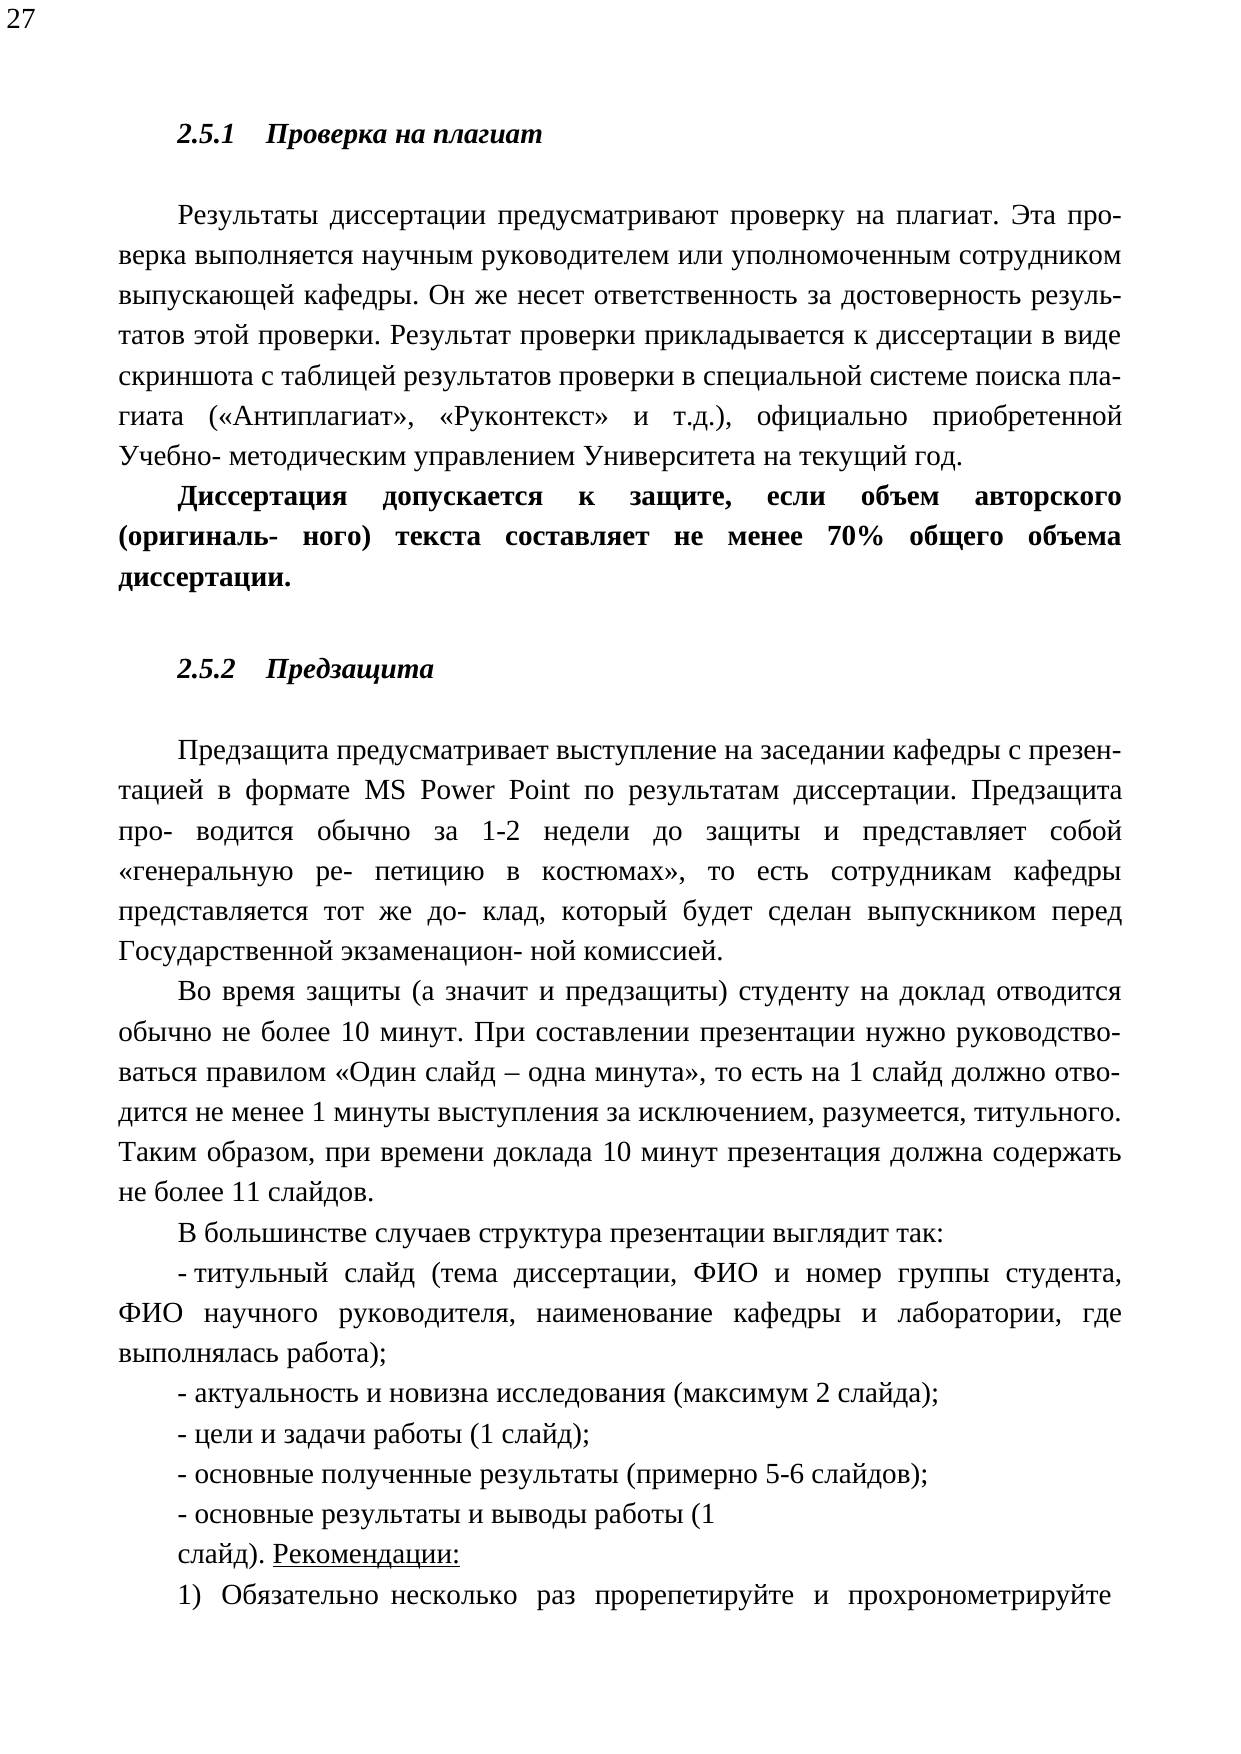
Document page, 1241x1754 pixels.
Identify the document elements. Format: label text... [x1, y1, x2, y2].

list актуальность и новизна исследования (максимум 2 слайда); [177, 1376, 1138, 1409]
text Результаты диссертации предусматривают проверку на плагиат. Эта про- верка выполняется научным руководителем или уполномоченным сотрудником выпускающей кафедры. Он же несет ответственность за достоверность резуль- татов этой проверки. Результат проверки прикладывается к диссертации в виде скриншота с таблицей результатов проверки в специальной системе поиска пла- гиата («Антиплагиат», «Руконтекст» и т.д.), официально приобретенной Учебно- методическим управлением Университета на текущий год. [118, 197, 1122, 472]
text Предзащита предусматривает выступление на заседании кафедры с презен- тацией в формате MS Power Point по результатам диссертации. Предзащита про- водится обычно за 1-2 недели до защиты и представляет собой «генеральную ре- петицию в костюмах», то есть сотрудникам кафедры представляется тот же до- клад, который будет сделан выпускником перед Государственной экзаменацион- ной комиссией. [118, 732, 1122, 967]
list основные результаты и выводы работы (1 слайд). Рекомендации: [177, 1496, 810, 1570]
list титульный слайд (тема диссертации, ФИО и номер группы студента, ФИО научного руководителя, наименование кафедры и лаборатории, где выполнялась работа); [118, 1255, 1122, 1369]
subtitle Предзащита [177, 652, 1138, 685]
list Обязательно несколько раз прорепетируйте и прохронометрируйте [177, 1577, 1138, 1610]
subtitle Проверка на плагиат [177, 116, 1138, 150]
subtitle Диссертация допускается к защите, если объем авторского (оригиналь- ного) текста составляет не менее 70% общего объема диссертации. [118, 478, 1122, 592]
text В большинстве случаев структура презентации выглядит так: [177, 1215, 1138, 1248]
list основные полученные результаты (примерно 5-6 слайдов); [177, 1456, 1138, 1490]
list цели и задачи работы (1 слайд); [177, 1416, 1138, 1449]
text Во время защиты (а значит и предзащиты) студенту на доклад отводится обычно не более 10 минут. При составлении презентации нужно руководство- ваться правилом «Один слайд – одна минута», то есть на 1 слайд должно отво- дится не менее 1 минуты выступления за исключением, разумеется, титульного. Таким образом, при времени доклада 10 минут презентация должна содержать не более 11 слайдов. [118, 973, 1122, 1208]
